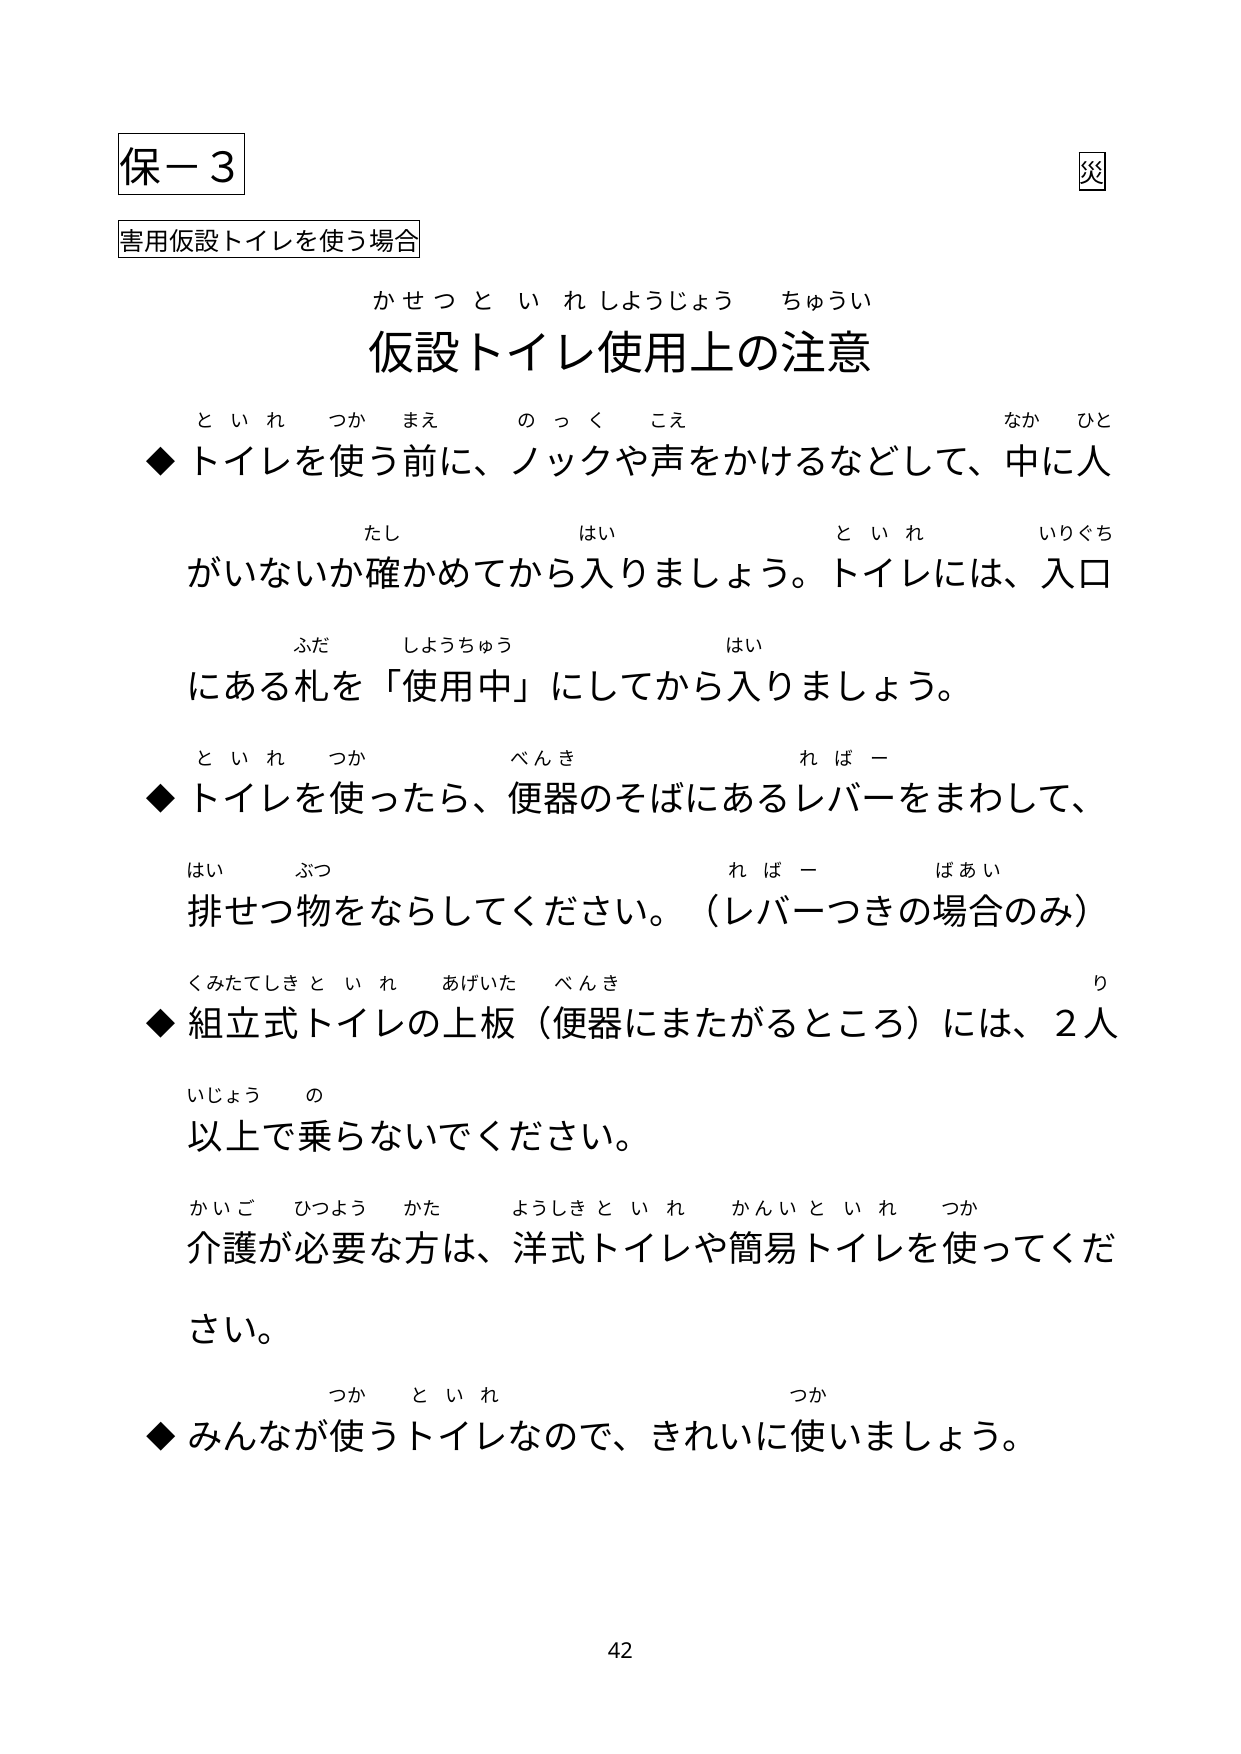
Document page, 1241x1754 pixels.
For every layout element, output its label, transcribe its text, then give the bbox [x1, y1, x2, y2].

list みんながうなので、きれいにいましょう。 [143, 1364, 1122, 1477]
list をったら、のそばにあるをまわして、せつをならしてください。（つきののみ） [143, 727, 1122, 952]
list をうに、やをかけるなどして、にがいないかかめてからりましょう。には、にあるを「」にしてからりましょう。 [143, 389, 1122, 727]
text 保－３ 災害用仮設トイレを使う場合 [118, 127, 1122, 277]
list がなは、やをってください。 [187, 1177, 1122, 1364]
text の [118, 277, 1122, 389]
list の（にまたがるところ）には、２でらないでください。 [143, 952, 1122, 1177]
